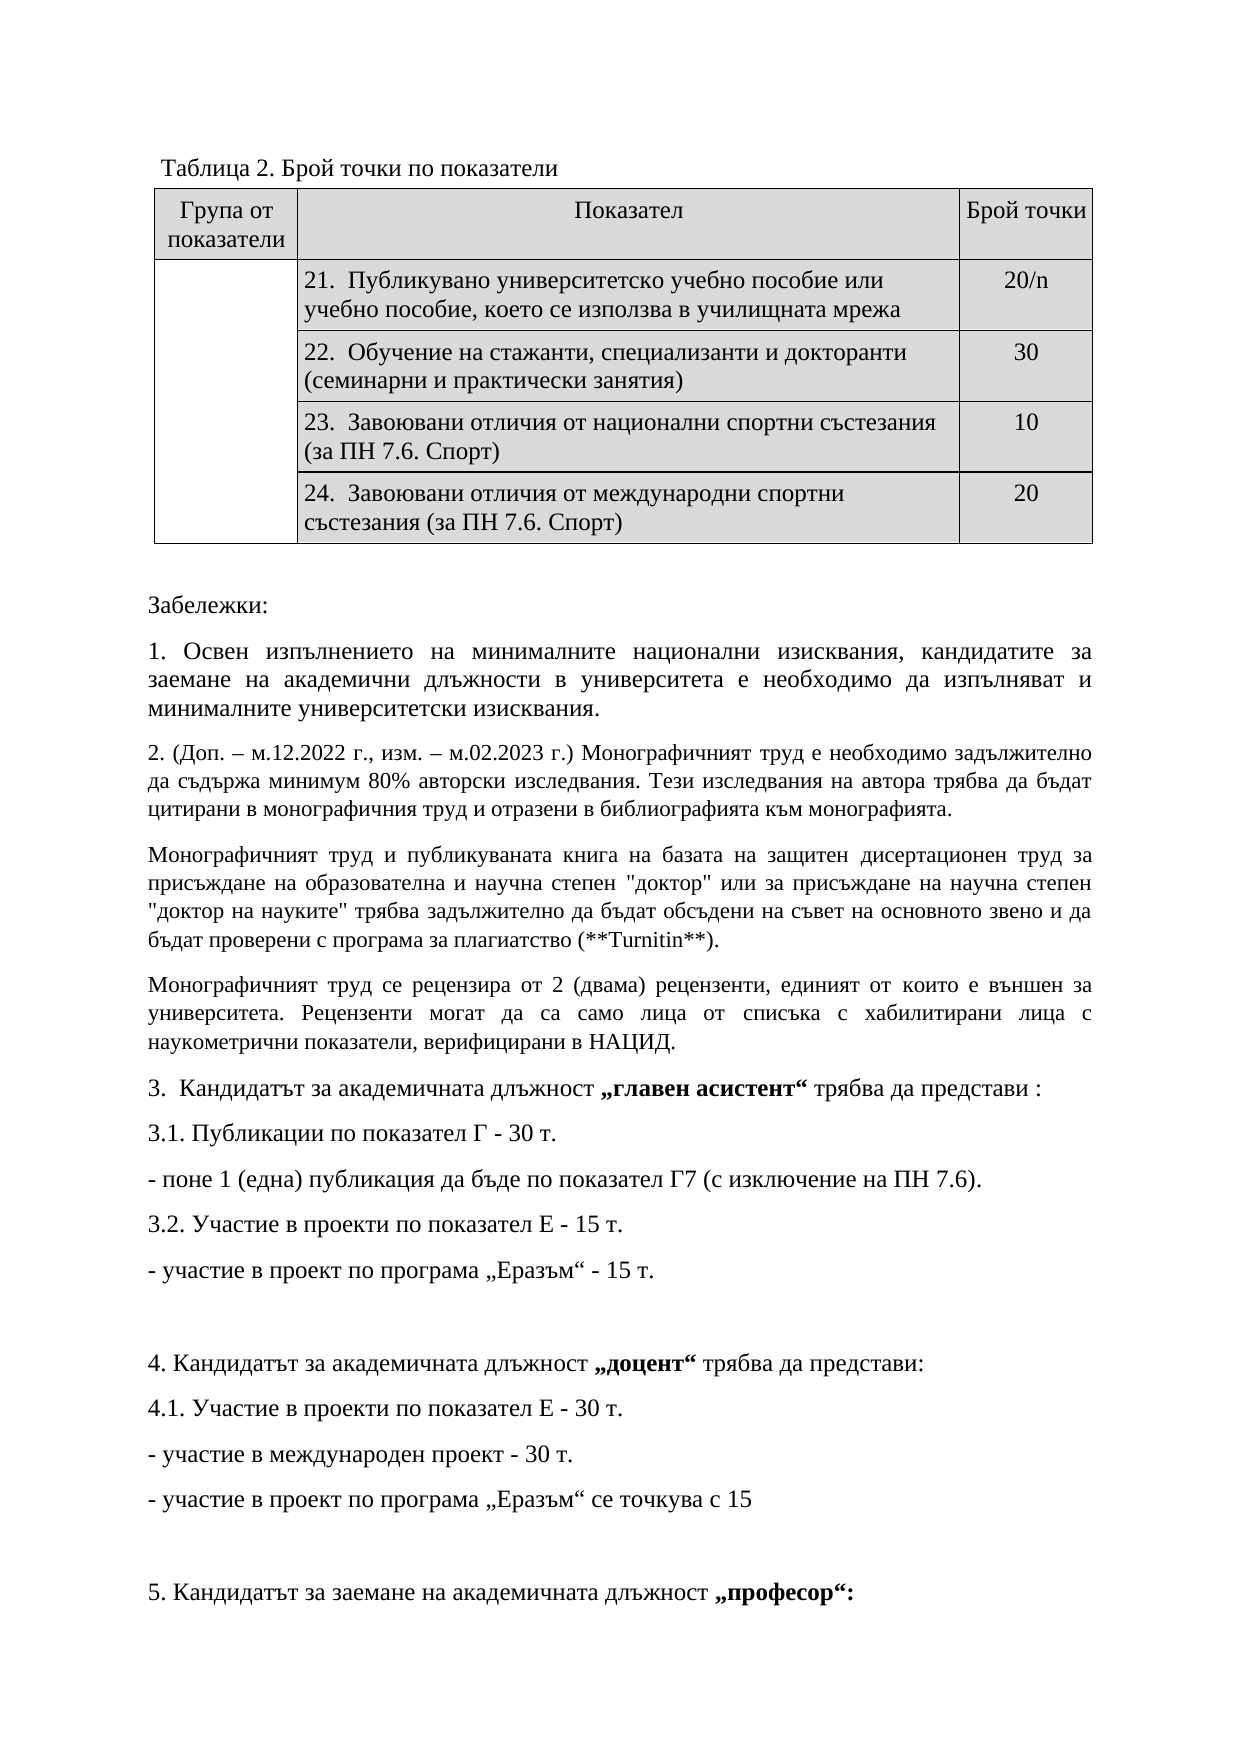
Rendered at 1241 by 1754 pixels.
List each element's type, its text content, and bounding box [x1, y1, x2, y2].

text 2. (Доп. – м.12.2022 г., изм. – м.02.2023 г.) Монографичният труд е необходимо задължително да съдържа минимум 80% авторски изследвания. Тези изследвания на автора трябва да бъдат цитирани в монографичния труд и отразени в библиографията към монографията. [148, 739, 1093, 822]
text 3. Кандидатът за академичната длъжност „главен асистент“ трябва да представи : [148, 1073, 1093, 1102]
text - участие в международен проект - 30 т. [148, 1439, 1093, 1467]
table_header Таблица 2. Брой точки по показатели [155, 148, 1093, 188]
text - участие в проект по програма „Еразъм“ - 15 т. [148, 1255, 1093, 1283]
table_cell 24. Завоювани отличия от международни спортни състезания (за ПН 7.6. Спорт) [298, 473, 959, 542]
text 5. Кандидатът за заемане на академичната длъжност „професор“: [148, 1577, 1093, 1606]
table_cell 30 [960, 331, 1092, 401]
text 4.1. Участие в проекти по показател Е - 30 т. [148, 1393, 1093, 1422]
text 3.2. Участие в проекти по показател Е - 15 т. [148, 1209, 1093, 1238]
table_cell Брой точки [960, 189, 1092, 259]
text Монографичният труд и публикуваната книга на базата на защитен дисертационен труд за присъждане на образователна и научна степен "доктор" или за присъждане на научна степен "доктор на науките" трябва задължително да бъдат обсъдени на съвет на основното звено и да бъдат проверени с програма за плагиатство (**Turnitin**). [148, 841, 1093, 952]
text - участие в проект по програма „Еразъм“ се точкува с 15 [148, 1484, 1093, 1513]
text 1. Освен изпълнението на минималните национални изисквания, кандидатите за заемане на академични длъжности в университета е необходимо да изпълняват и минималните университетски изисквания. [148, 636, 1093, 722]
text 4. Кандидатът за академичната длъжност „доцент“ трябва да представи: [148, 1348, 1093, 1377]
table_cell 23. Завоювани отличия от национални спортни състезания (за ПН 7.6. Спорт) [298, 402, 959, 471]
text - поне 1 (една) публикация да бъде по показател Г7 (с изключение на ПН 7.6). [148, 1164, 1093, 1193]
table_cell 20/n [960, 260, 1092, 329]
table_cell 10 [960, 402, 1092, 471]
table_cell 22. Обучение на стажанти, специализанти и докторанти (семинарни и практически занятия) [298, 331, 959, 401]
table_cell 20 [960, 473, 1092, 542]
text 3.1. Публикации по показател Г - 30 т. [148, 1118, 1093, 1147]
table_cell Показател [298, 189, 959, 259]
text Монографичният труд се рецензира от 2 (двама) рецензенти, единият от които е външен за университета. Рецензенти могат да са само лица от списъка с хабилитирани лица с наукометрични показатели, верифицирани в НАЦИД. [148, 971, 1093, 1054]
table_cell Група от показатели [155, 189, 297, 259]
text Забележки: [148, 590, 1093, 619]
table_cell 21. Публикувано университетско учебно пособие или учебно пособие, което се използва в училищната мрежа [298, 260, 959, 329]
